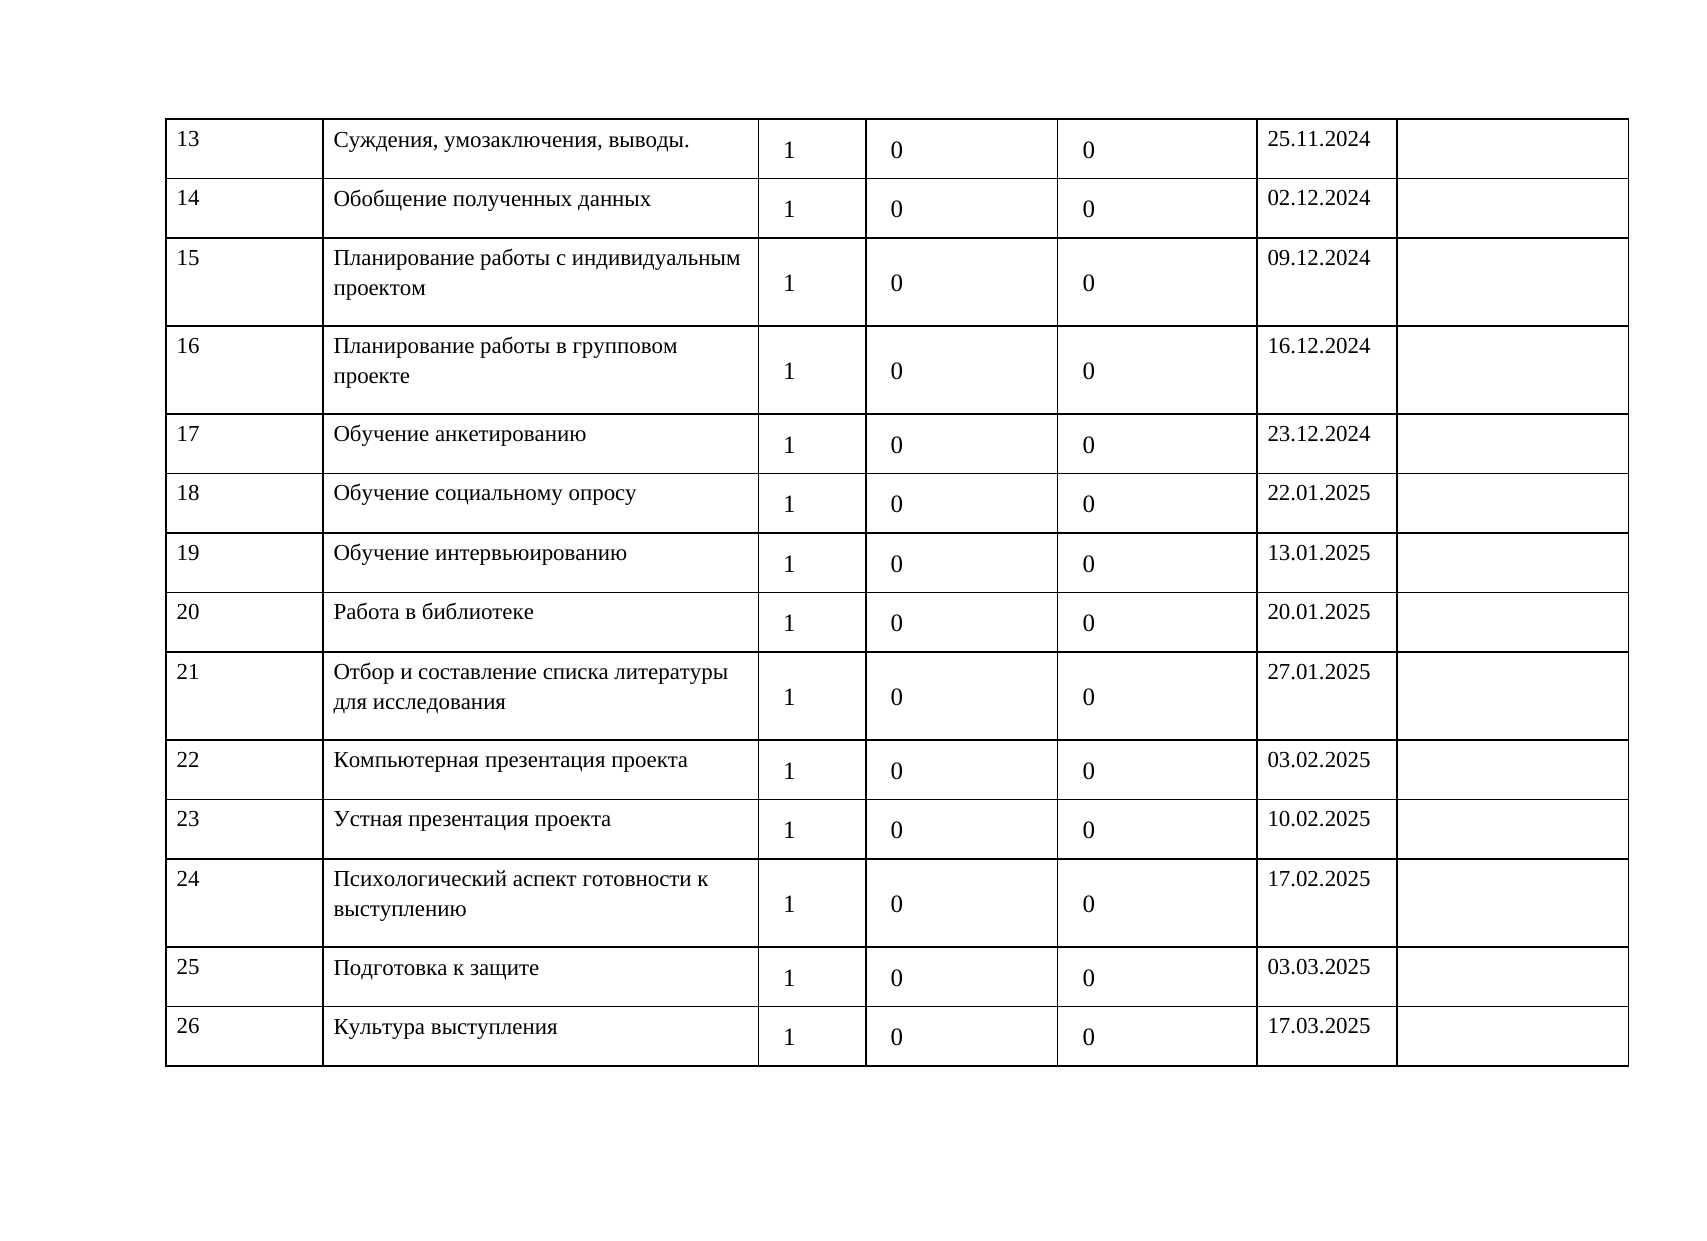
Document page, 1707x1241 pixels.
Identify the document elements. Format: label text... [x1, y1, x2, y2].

table_cell 20 [167, 593, 322, 651]
table_cell 0 [1058, 474, 1256, 532]
table_cell 0 [867, 741, 1057, 798]
table_cell 16.12.2024 [1258, 327, 1396, 413]
table_cell Работа в библиотеке [324, 593, 758, 651]
table_cell 19 [167, 534, 322, 592]
table_cell Обучение анкетированию [324, 415, 758, 473]
table_cell Компьютерная презентация проекта [324, 741, 758, 798]
table_cell 18 [167, 474, 322, 532]
table_cell [1398, 800, 1628, 858]
table_cell 1 [759, 474, 865, 532]
table_cell [1398, 239, 1628, 325]
table_cell [1398, 860, 1628, 946]
table_cell 0 [1058, 860, 1256, 946]
table_cell 0 [1058, 415, 1256, 473]
table_cell 1 [759, 239, 865, 325]
table_cell 0 [867, 860, 1057, 946]
table_cell 0 [867, 534, 1057, 592]
table_cell 0 [1058, 653, 1256, 739]
table_cell 13 [167, 120, 322, 178]
table_cell Обобщение полученных данных [324, 179, 758, 237]
table_cell 23 [167, 800, 322, 858]
table_cell 0 [867, 800, 1057, 858]
table_cell 0 [867, 120, 1057, 178]
table_cell Планирование работы в групповом проекте [324, 327, 758, 413]
table_cell 1 [759, 534, 865, 592]
table_cell 24 [167, 860, 322, 946]
table_cell 25.11.2024 [1258, 120, 1396, 178]
table_cell 1 [759, 860, 865, 946]
table_cell Отбор и составление списка литературы для исследования [324, 653, 758, 739]
table_cell [1398, 593, 1628, 651]
table_cell 0 [1058, 179, 1256, 237]
table_cell Обучение социальному опросу [324, 474, 758, 532]
table_cell [1398, 415, 1628, 473]
table_cell 0 [1058, 800, 1256, 858]
table_cell Устная презентация проекта [324, 800, 758, 858]
table_cell 25 [167, 948, 322, 1006]
table_cell 1 [759, 1007, 865, 1065]
table_cell 03.02.2025 [1258, 741, 1396, 798]
table_cell 1 [759, 415, 865, 473]
table_cell [1398, 534, 1628, 592]
table_cell 17.03.2025 [1258, 1007, 1396, 1065]
table_cell [1398, 179, 1628, 237]
table_cell Культура выступления [324, 1007, 758, 1065]
table_cell 0 [867, 474, 1057, 532]
table_cell 14 [167, 179, 322, 237]
table_cell 21 [167, 653, 322, 739]
table_cell 0 [1058, 593, 1256, 651]
table_cell 0 [867, 179, 1057, 237]
table_cell Суждения, умозаключения, выводы. [324, 120, 758, 178]
table_cell [1398, 1007, 1628, 1065]
table_cell 0 [867, 327, 1057, 413]
table_cell [1398, 327, 1628, 413]
table_cell 0 [867, 1007, 1057, 1065]
table_cell 20.01.2025 [1258, 593, 1396, 651]
table_cell 16 [167, 327, 322, 413]
table_cell 17 [167, 415, 322, 473]
table_cell 23.12.2024 [1258, 415, 1396, 473]
table_cell 17.02.2025 [1258, 860, 1396, 946]
table_cell [1398, 741, 1628, 798]
table_cell 1 [759, 948, 865, 1006]
table_cell 1 [759, 593, 865, 651]
table_cell 1 [759, 800, 865, 858]
table_cell 0 [1058, 120, 1256, 178]
table_cell 1 [759, 327, 865, 413]
table_cell 0 [867, 239, 1057, 325]
table_cell 0 [1058, 239, 1256, 325]
table_cell 09.12.2024 [1258, 239, 1396, 325]
table_cell 0 [1058, 1007, 1256, 1065]
table_cell [1398, 653, 1628, 739]
table_cell 0 [1058, 327, 1256, 413]
table_cell 1 [759, 741, 865, 798]
table_cell 0 [867, 415, 1057, 473]
table_cell 0 [1058, 741, 1256, 798]
table_cell 27.01.2025 [1258, 653, 1396, 739]
table_cell Планирование работы с индивидуальным проектом [324, 239, 758, 325]
table_cell 15 [167, 239, 322, 325]
table_cell [1398, 474, 1628, 532]
table_cell 02.12.2024 [1258, 179, 1396, 237]
table_cell 0 [1058, 534, 1256, 592]
table_cell [1398, 948, 1628, 1006]
table_cell [1398, 120, 1628, 178]
table_cell 26 [167, 1007, 322, 1065]
table_cell Психологический аспект готовности к выступлению [324, 860, 758, 946]
table_cell 0 [1058, 948, 1256, 1006]
table_cell Подготовка к защите [324, 948, 758, 1006]
table_cell 0 [867, 653, 1057, 739]
table_cell 0 [867, 593, 1057, 651]
table_cell 1 [759, 653, 865, 739]
table_cell 1 [759, 179, 865, 237]
table_cell 03.03.2025 [1258, 948, 1396, 1006]
table_cell 13.01.2025 [1258, 534, 1396, 592]
table_cell 22.01.2025 [1258, 474, 1396, 532]
table_cell 10.02.2025 [1258, 800, 1396, 858]
table_cell Обучение интервьюированию [324, 534, 758, 592]
table_cell 0 [867, 948, 1057, 1006]
table_cell 1 [759, 120, 865, 178]
table_cell 22 [167, 741, 322, 798]
